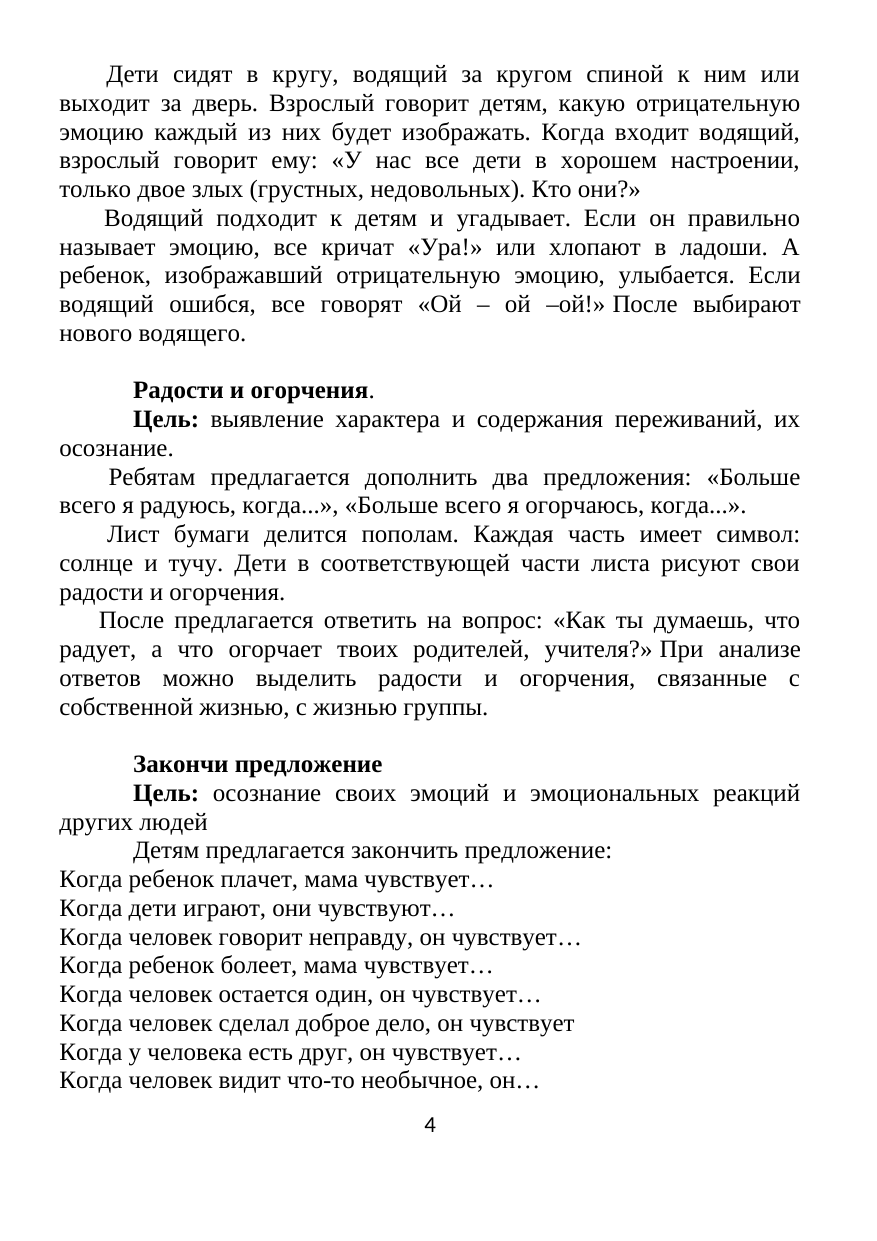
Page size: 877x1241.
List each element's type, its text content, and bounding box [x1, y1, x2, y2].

text После предлагается ответить на вопрос: «Как ты думаешь, что радует, а что огорчает твоих родителей, учителя?» При анализе ответов можно выделить радости и огорчения, связанные с собственной жизнью, с жизнью группы. [59, 605, 801, 720]
text Закончи предложение [59, 749, 801, 778]
text Когда человек остается один, он чувствует… [59, 979, 801, 1008]
text Ребятам предлагается дополнить два предложения: «Больше всего я радуюсь, когда...», «Больше всего я огорчаюсь, когда...». [59, 462, 801, 519]
text Когда ребенок болеет, мама чувствует… [59, 950, 801, 979]
text Водящий подходит к детям и угадывает. Если он правильно называет эмоцию, все кричат «Ура!» или хлопают в ладоши. А ребенок, изображавший отрицательную эмоцию, улыбается. Если водящий ошибся, все говорят «Ой – ой –ой!» После выбирают нового водящего. [59, 203, 801, 347]
text Когда дети играют, они чувствуют… [59, 893, 801, 922]
text Дети сидят в кругу, водящий за кругом спиной к ним или выходит за дверь. Взрослый говорит детям, какую отрицательную эмоцию каждый из них будет изображать. Когда входит водящий, взрослый говорит ему: «У нас все дети в хорошем настроении, только двое злых (грустных, недовольных). Кто они?» [59, 59, 801, 203]
text Детям предлагается закончить предложение: [59, 835, 801, 864]
text Лист бумаги делится пополам. Каждая часть имеет символ: солнце и тучу. Дети в соответствующей части листа рисуют свои радости и огорчения. [59, 519, 801, 605]
text Когда человек говорит неправду, он чувствует… [59, 922, 801, 950]
text Когда у человека есть друг, он чувствует… [59, 1037, 801, 1065]
text Цель: выявление характера и содержания переживаний, их осознание. [59, 404, 801, 462]
text Цель: осознание своих эмоций и эмоциональных реакций других людей [59, 778, 801, 835]
text Когда ребенок плачет, мама чувствует… [59, 864, 801, 893]
text Радости и огорчения. [59, 375, 801, 404]
text Когда человек видит что-то необычное, он… [59, 1065, 801, 1094]
text Когда человек сделал доброе дело, он чувствует [59, 1008, 801, 1037]
